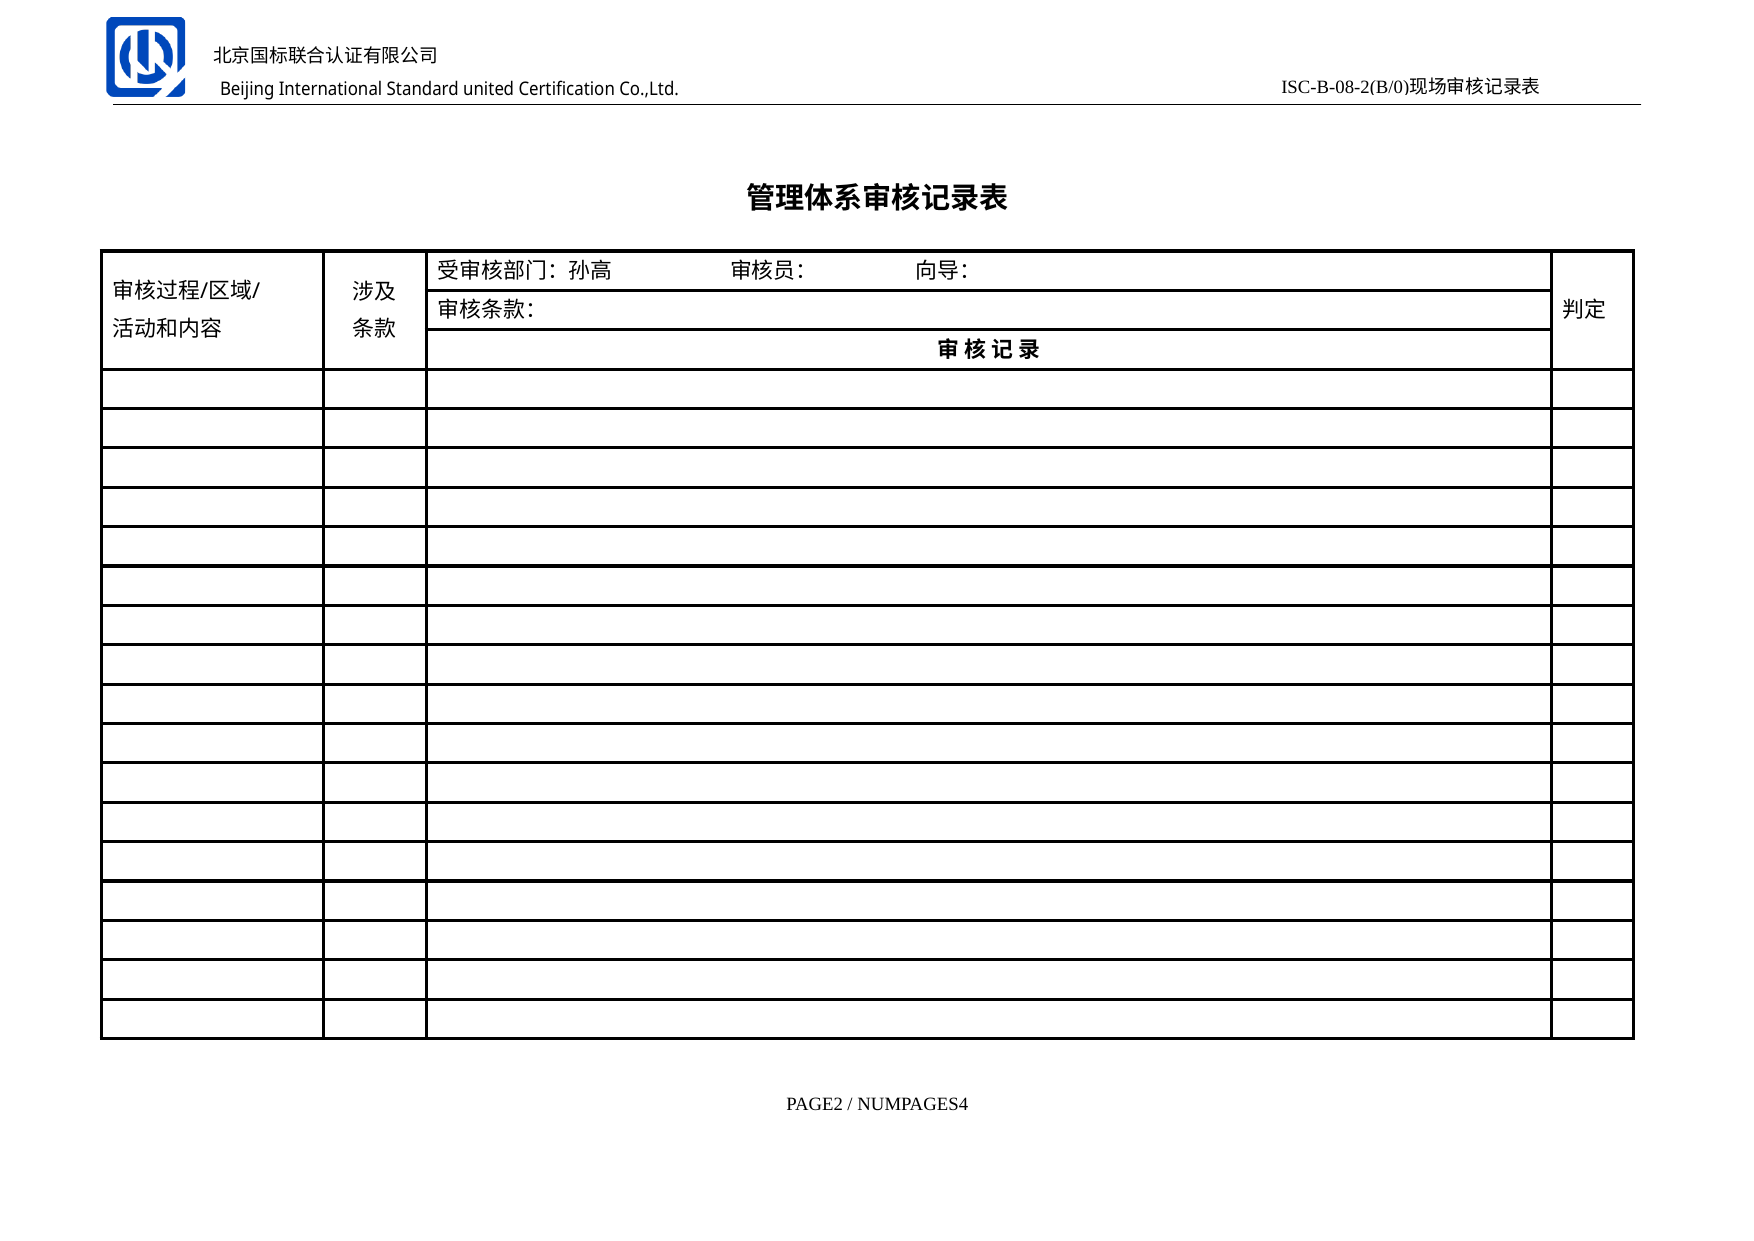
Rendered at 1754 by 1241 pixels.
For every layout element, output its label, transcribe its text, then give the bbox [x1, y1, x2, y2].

table_cell [1553, 449, 1632, 486]
table_cell [1553, 725, 1632, 761]
table_cell [428, 646, 1550, 682]
table_cell [325, 568, 425, 604]
table_cell [325, 961, 425, 997]
table_cell [325, 371, 425, 407]
table_cell [1553, 922, 1632, 958]
table_cell [325, 843, 425, 879]
table_cell [1553, 883, 1632, 919]
table_cell [1553, 646, 1632, 682]
table_cell [428, 1001, 1550, 1037]
table_header 涉及 条款 [325, 253, 425, 367]
table_cell [428, 528, 1550, 564]
table_cell [1553, 961, 1632, 997]
table_cell [428, 371, 1550, 407]
table_cell [325, 607, 425, 643]
table_cell 审 核 记 录 [428, 331, 1550, 367]
table_header 判定 [1553, 253, 1632, 367]
table_cell [103, 646, 322, 682]
table_cell [325, 528, 425, 564]
table_cell [1553, 764, 1632, 801]
table_header 审核过程/区域/ 活动和内容 [103, 253, 322, 367]
table_cell [325, 686, 425, 722]
table_header 受审核部门：孙高 审核员： 向导： [428, 253, 1550, 289]
table_cell [428, 568, 1550, 604]
table_cell [103, 1001, 322, 1037]
table_cell [103, 371, 322, 407]
table_cell [103, 961, 322, 997]
table_cell [1553, 568, 1632, 604]
table_cell [325, 883, 425, 919]
table_cell [1553, 804, 1632, 840]
table_cell [103, 764, 322, 801]
table_cell [428, 686, 1550, 722]
table_cell [1553, 528, 1632, 564]
table_cell [325, 764, 425, 801]
table_cell [103, 568, 322, 604]
table_cell [428, 489, 1550, 525]
table_cell [1553, 843, 1632, 879]
table_cell [428, 764, 1550, 801]
table_cell [103, 843, 322, 879]
table_cell [325, 1001, 425, 1037]
table_cell [325, 922, 425, 958]
text 管理体系审核记录表 [112, 163, 1641, 228]
table_cell [325, 804, 425, 840]
table_cell [103, 449, 322, 486]
table_cell [325, 449, 425, 486]
table_cell 审核条款： [428, 292, 1550, 328]
table_cell [103, 607, 322, 643]
table_cell [103, 725, 322, 761]
table_cell [428, 410, 1550, 446]
table_cell [325, 646, 425, 682]
table_cell [1553, 1001, 1632, 1037]
table_cell [325, 489, 425, 525]
table_cell [428, 843, 1550, 879]
table_cell [1553, 489, 1632, 525]
table_cell [103, 489, 322, 525]
table_cell [428, 725, 1550, 761]
table_cell [428, 961, 1550, 997]
table_cell [103, 686, 322, 722]
table_cell [103, 922, 322, 958]
table_cell [428, 883, 1550, 919]
table_cell [428, 922, 1550, 958]
table_cell [103, 528, 322, 564]
table_cell [1553, 686, 1632, 722]
table_cell [325, 410, 425, 446]
table_cell [103, 804, 322, 840]
table_cell [428, 607, 1550, 643]
table_cell [1553, 607, 1632, 643]
table_cell [1553, 371, 1632, 407]
picture [106, 17, 186, 97]
table_cell [1553, 410, 1632, 446]
table_cell [428, 804, 1550, 840]
table_cell [428, 449, 1550, 486]
table_cell [103, 410, 322, 446]
table_cell [103, 883, 322, 919]
table_cell [325, 725, 425, 761]
